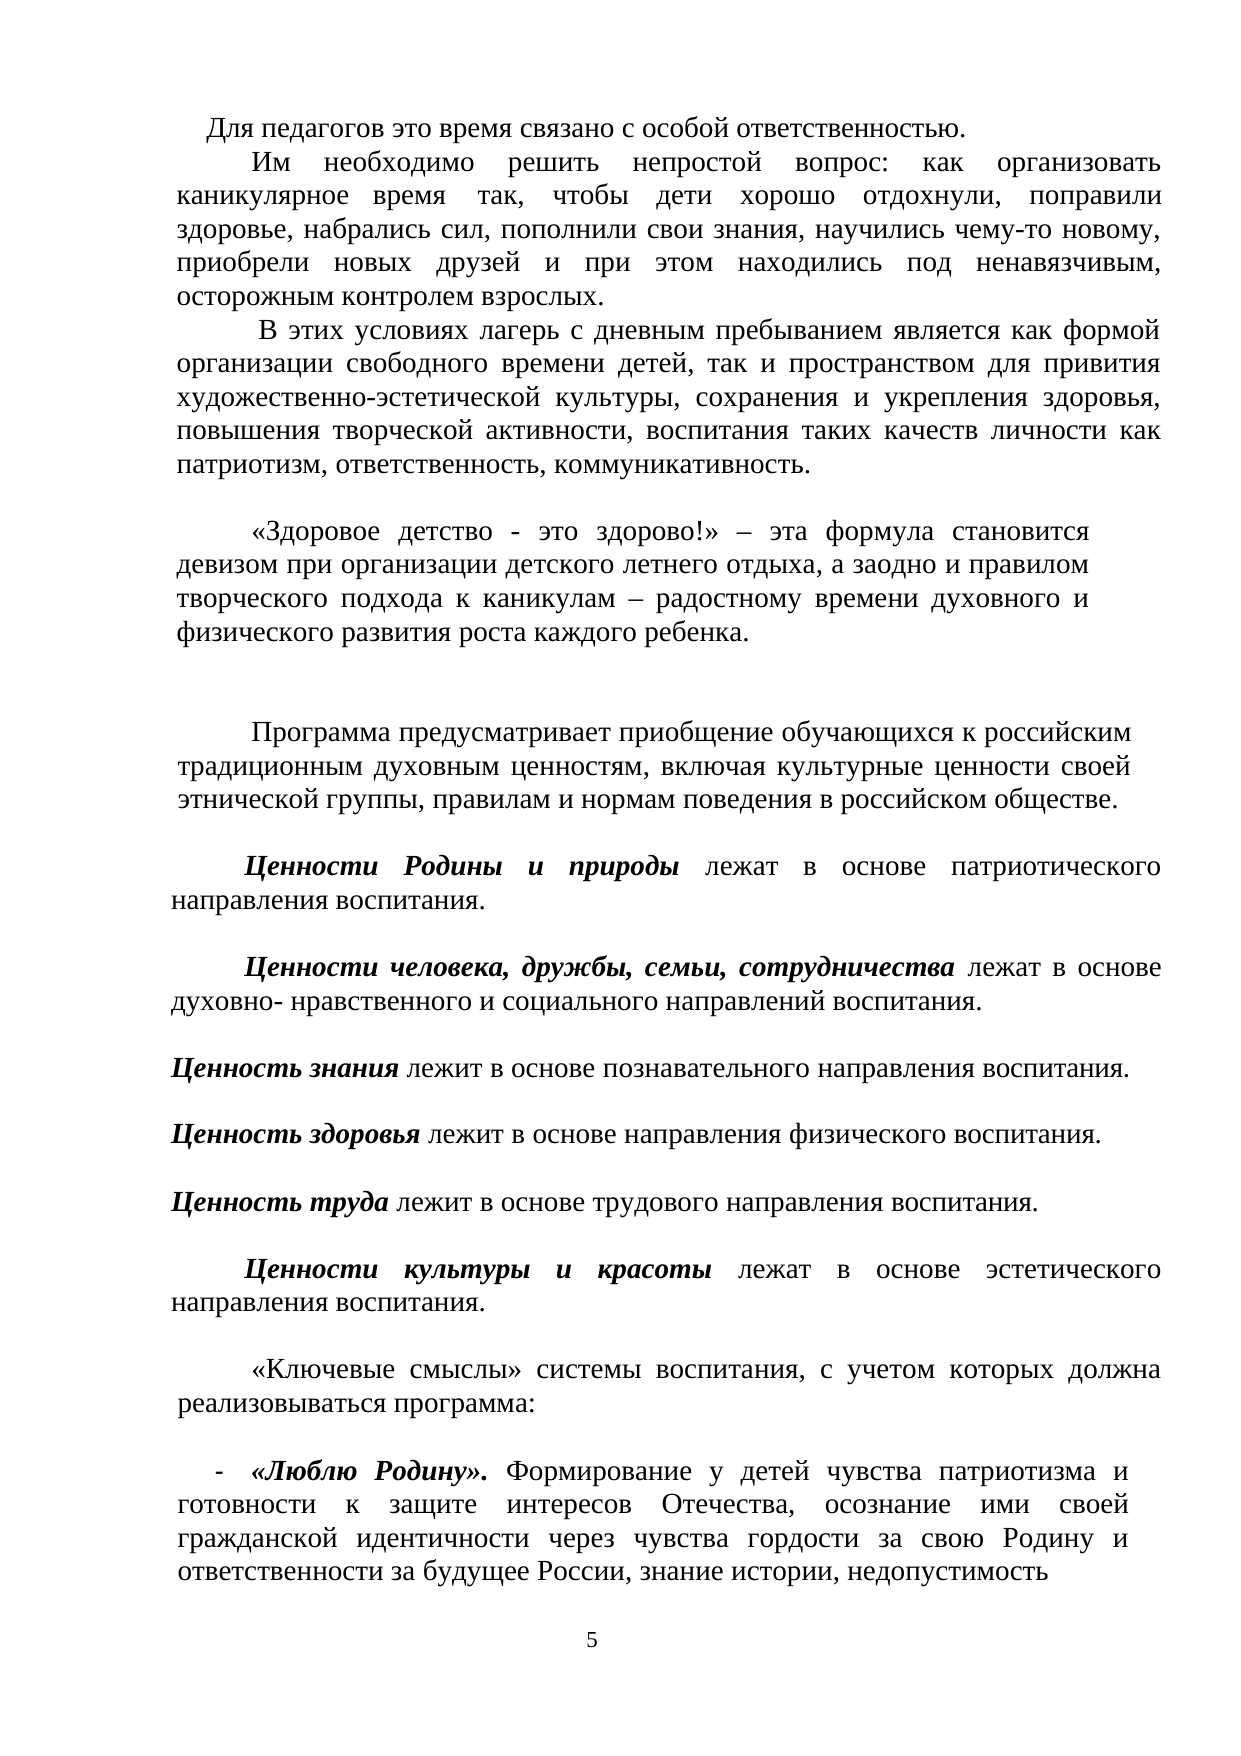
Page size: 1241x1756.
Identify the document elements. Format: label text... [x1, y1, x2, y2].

text Ценности Родины и природы лежат в основе патриотического направления воспитания. [171, 848, 1162, 915]
text Им необходимо решить непростой вопрос: как организовать каникулярное время так, чтобы дети хорошо отдохнули, поправили здоровье, набрались сил, пополнили свои знания, научились чему-то новому, приобрели новых друзей и при этом находились под ненавязчивым, осторожным контролем взрослых. [176, 144, 1162, 312]
text Ценности культуры и красоты лежат в основе эстетического направления воспитания. [171, 1251, 1162, 1318]
text В этих условиях лагерь с дневным пребыванием является как формой организации свободного времени детей, так и пространством для привития художественно-эстетической культуры, сохранения и укрепления здоровья, повышения творческой активности, воспитания таких качеств личности как патриотизм, ответственность, коммуникативность. [176, 312, 1162, 479]
text Программа предусматривает приобщение обучающихся к российским традиционным духовным ценностям, включая культурные ценности своей этнической группы, правилам и нормам поведения в российском обществе. [177, 714, 1131, 815]
text Для педагогов это время связано с особой ответственностью. [206, 110, 1166, 144]
list «Люблю Родину». Формирование у детей чувства патриотизма и готовности к защите интересов Отечества, осознание ими своей гражданской идентичности через чувства гордости за свою Родину и ответственности за будущее России, знание истории, недопустимость [177, 1453, 1129, 1587]
text Ценность здоровья лежит в основе направления физического воспитания. [171, 1117, 1166, 1150]
text «Ключевые смыслы» системы воспитания, с учетом которых должна реализовываться программа: [177, 1351, 1162, 1418]
text «Здоровое детство - это здорово!» – эта формула становится девизом при организации детского летнего отдыха, а заодно и правилом творческого подхода к каникулам – радостному времени духовного и физического развития роста каждого ребенка. [176, 513, 1090, 647]
text Ценности человека, дружбы, семьи, сотрудничества лежат в основе духовно- нравственного и социального направлений воспитания. [171, 949, 1162, 1016]
text Ценность знания лежит в основе познавательного направления воспитания. [171, 1050, 1166, 1083]
text Ценность труда лежит в основе трудового направления воспитания. [171, 1184, 1166, 1217]
